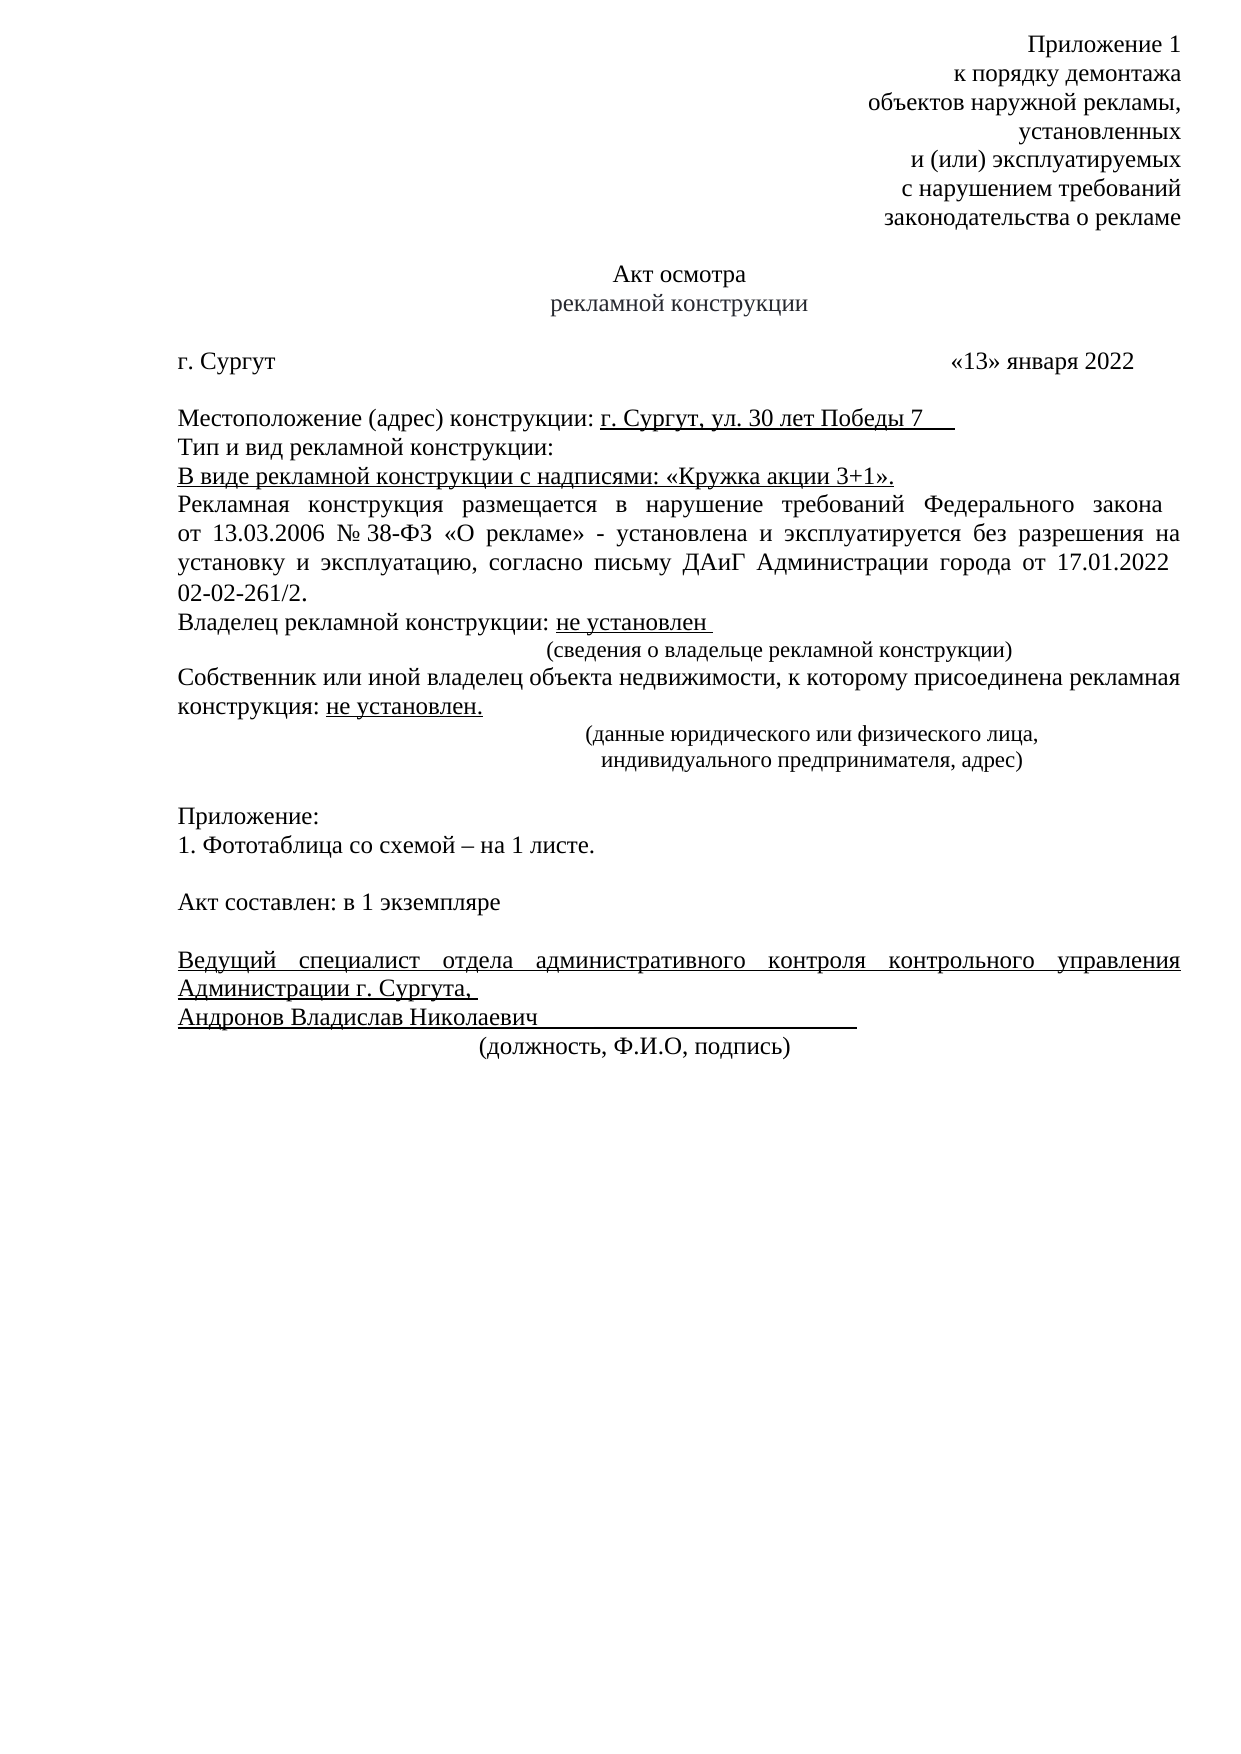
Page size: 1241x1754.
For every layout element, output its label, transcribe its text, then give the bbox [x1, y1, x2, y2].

text Андронов Владислав Николаевич _____________________ [177, 1002, 1181, 1031]
text индивидуального предпринимателя, адрес) [443, 746, 1181, 772]
text законодательства о рекламе [797, 202, 1181, 231]
text и (или) эксплуатируемых [797, 144, 1181, 173]
text Ведущий специалист отдела административного контроля контрольного управления Администрации г. Сургута, [177, 971, 1181, 1002]
text Владелец рекламной конструкции: не установлен [177, 607, 1181, 636]
text 1. Фототаблица со схемой – на 1 листе. [177, 830, 1181, 858]
text (данные юридического или физического лица, [443, 719, 1181, 746]
text установленных [797, 116, 1181, 144]
text (должность, Ф.И.О, подпись) [177, 1031, 1181, 1060]
text Собственник или иной владелец объекта недвижимости, к которому присоединена рекламная конструкция: не установлен. [177, 662, 1181, 719]
text объектов наружной рекламы, [797, 87, 1181, 116]
text Акт составлен: в 1 экземпляре [177, 887, 1181, 916]
text Ведущий специалист отдела административного контроля контрольного управления Администрации г. Сургута, [177, 945, 1181, 970]
text Местоположение (адрес) конструкции: г. Сургут, ул. 30 лет Победы 7 [177, 403, 1181, 432]
text г. Сургут «13» января 2022 [177, 346, 1181, 374]
text (сведения о владельце рекламной конструкции) [177, 636, 1181, 662]
text В виде рекламной конструкции с надписями: «Кружка акции 3+1». [177, 461, 1181, 489]
text Акт осмотра [177, 259, 1181, 288]
text рекламной конструкции [177, 288, 1181, 317]
text Приложение 1 [797, 29, 1181, 58]
text с нарушением требований [797, 173, 1181, 202]
text Рекламная конструкция размещается в нарушение требований Федерального закона от 13.03.2006 № 38-ФЗ «О рекламе» - установлена и эксплуатируется без разрешения на установку и эксплуатацию, согласно письму ДАиГ Администрации города от 17.01.2022 02-02-261/2. [177, 489, 1181, 607]
text Приложение: [177, 801, 1181, 830]
text Тип и вид рекламной конструкции: [177, 432, 1181, 461]
text к порядку демонтажа [797, 58, 1181, 87]
